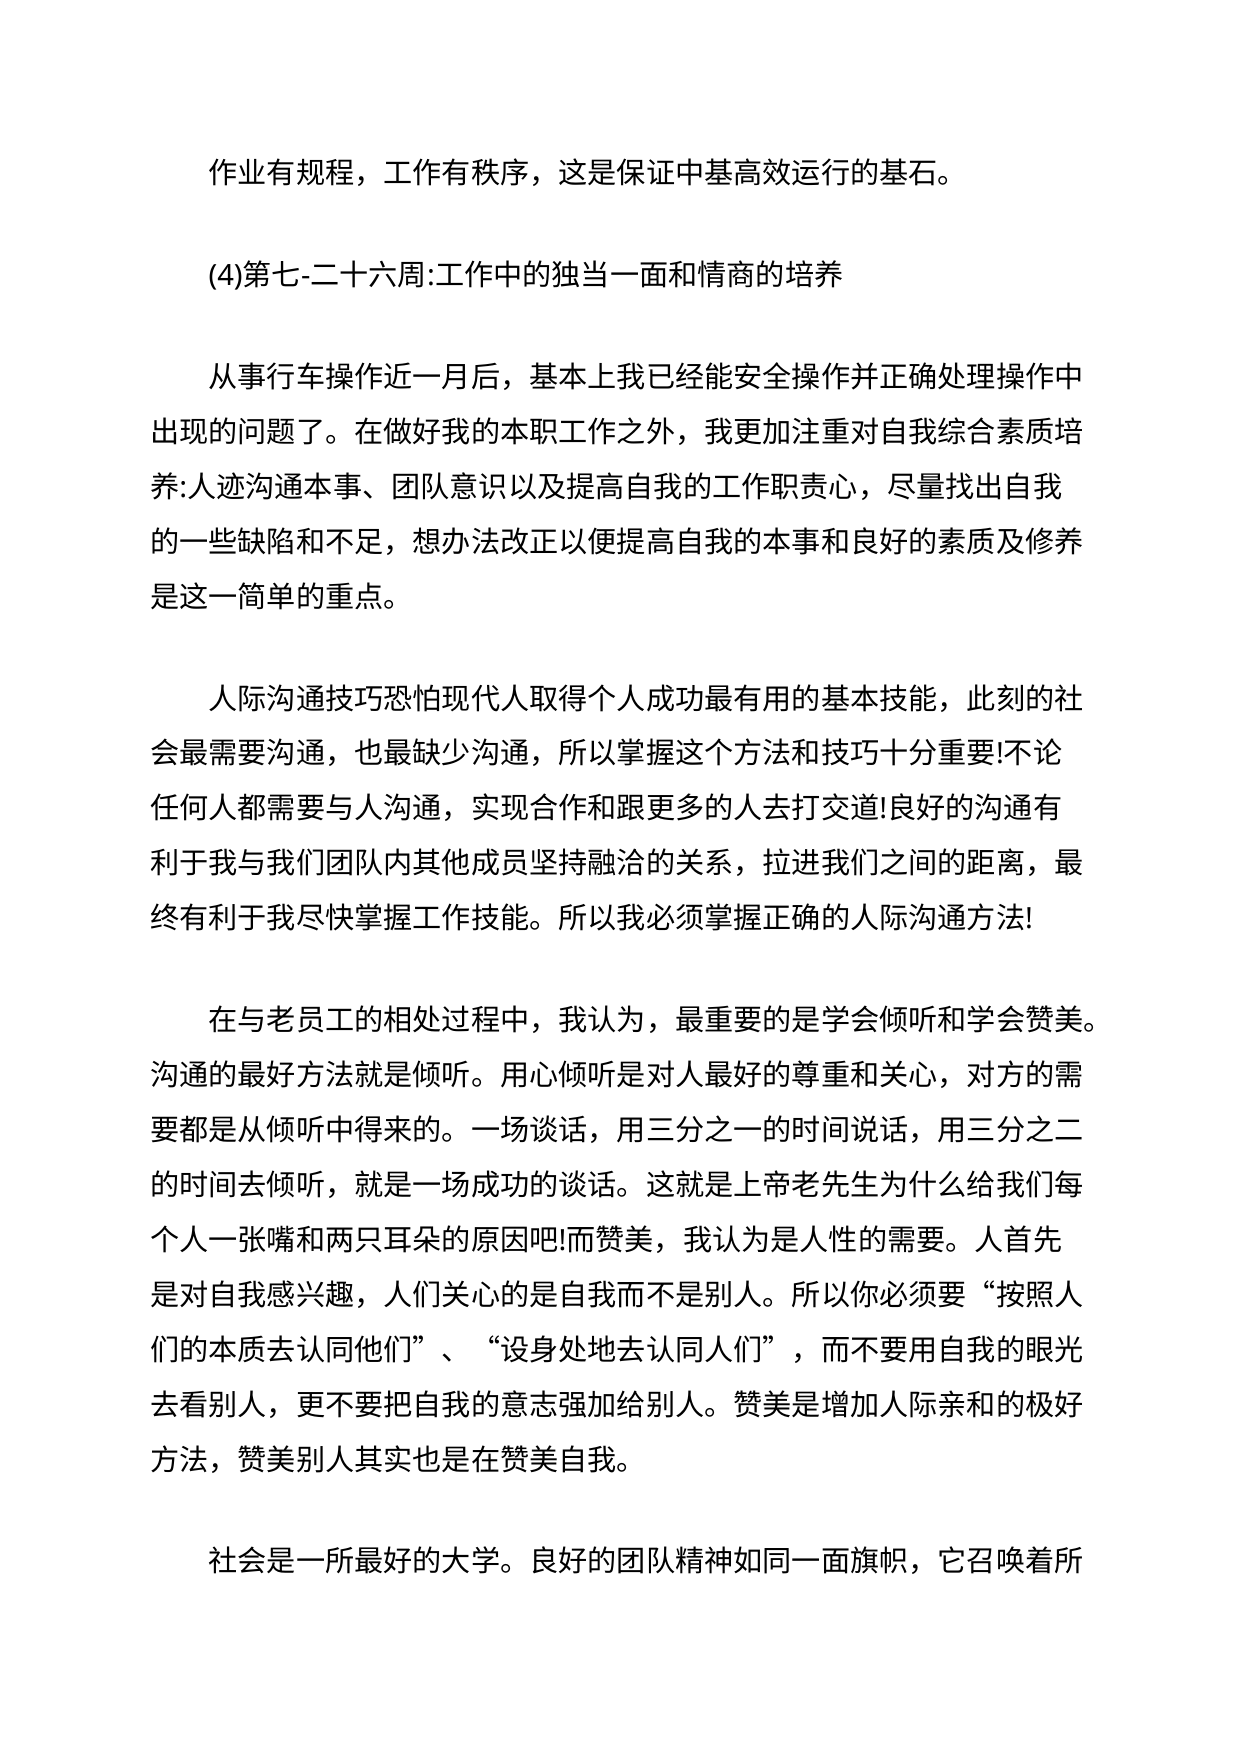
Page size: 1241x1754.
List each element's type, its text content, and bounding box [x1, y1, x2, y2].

text 从事行车操作近一月后，基本上我已经能安全操作并正确处理操作中出现的问题了。在做好我的本职工作之外，我更加注重对自我综合素质培养:人迹沟通本事、团队意识以及提高自我的工作职责心，尽量找出自我的一些缺陷和不足，想办法改正以便提高自我的本事和良好的素质及修养是这一简单的重点。 [150, 354, 1090, 616]
text 作业有规程，工作有秩序，这是保证中基高效运行的基石。 [150, 150, 1090, 192]
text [150, 1538, 1090, 1580]
text 人际沟通技巧恐怕现代人取得个人成功最有用的基本技能，此刻的社会最需要沟通，也最缺少沟通，所以掌握这个方法和技巧十分重要!不论任何人都需要与人沟通，实现合作和跟更多的人去打交道!良好的沟通有利于我与我们团队内其他成员坚持融洽的关系，拉进我们之间的距离，最终有利于我尽快掌握工作技能。所以我必须掌握正确的人际沟通方法! [150, 675, 1090, 937]
text (4)第七-二十六周:工作中的独当一面和情商的培养 [150, 252, 1090, 294]
text 在与老员工的相处过程中，我认为，最重要的是学会倾听和学会赞美。沟通的最好方法就是倾听。用心倾听是对人最好的尊重和关心，对方的需要都是从倾听中得来的。一场谈话，用三分之一的时间说话，用三分之二的时间去倾听，就是一场成功的谈话。这就是上帝老先生为什么给我们每个人一张嘴和两只耳朵的原因吧!而赞美，我认为是人性的需要。人首先是对自我感兴趣，人们关心的是自我而不是别人。所以你必须要“按照人们的本质去认同他们”、“设身处地去认同人们”，而不要用自我的眼光去看别人，更不要把自我的意志强加给别人。赞美是增加人际亲和的极好方法，赞美别人其实也是在赞美自我。 [150, 997, 1090, 1478]
